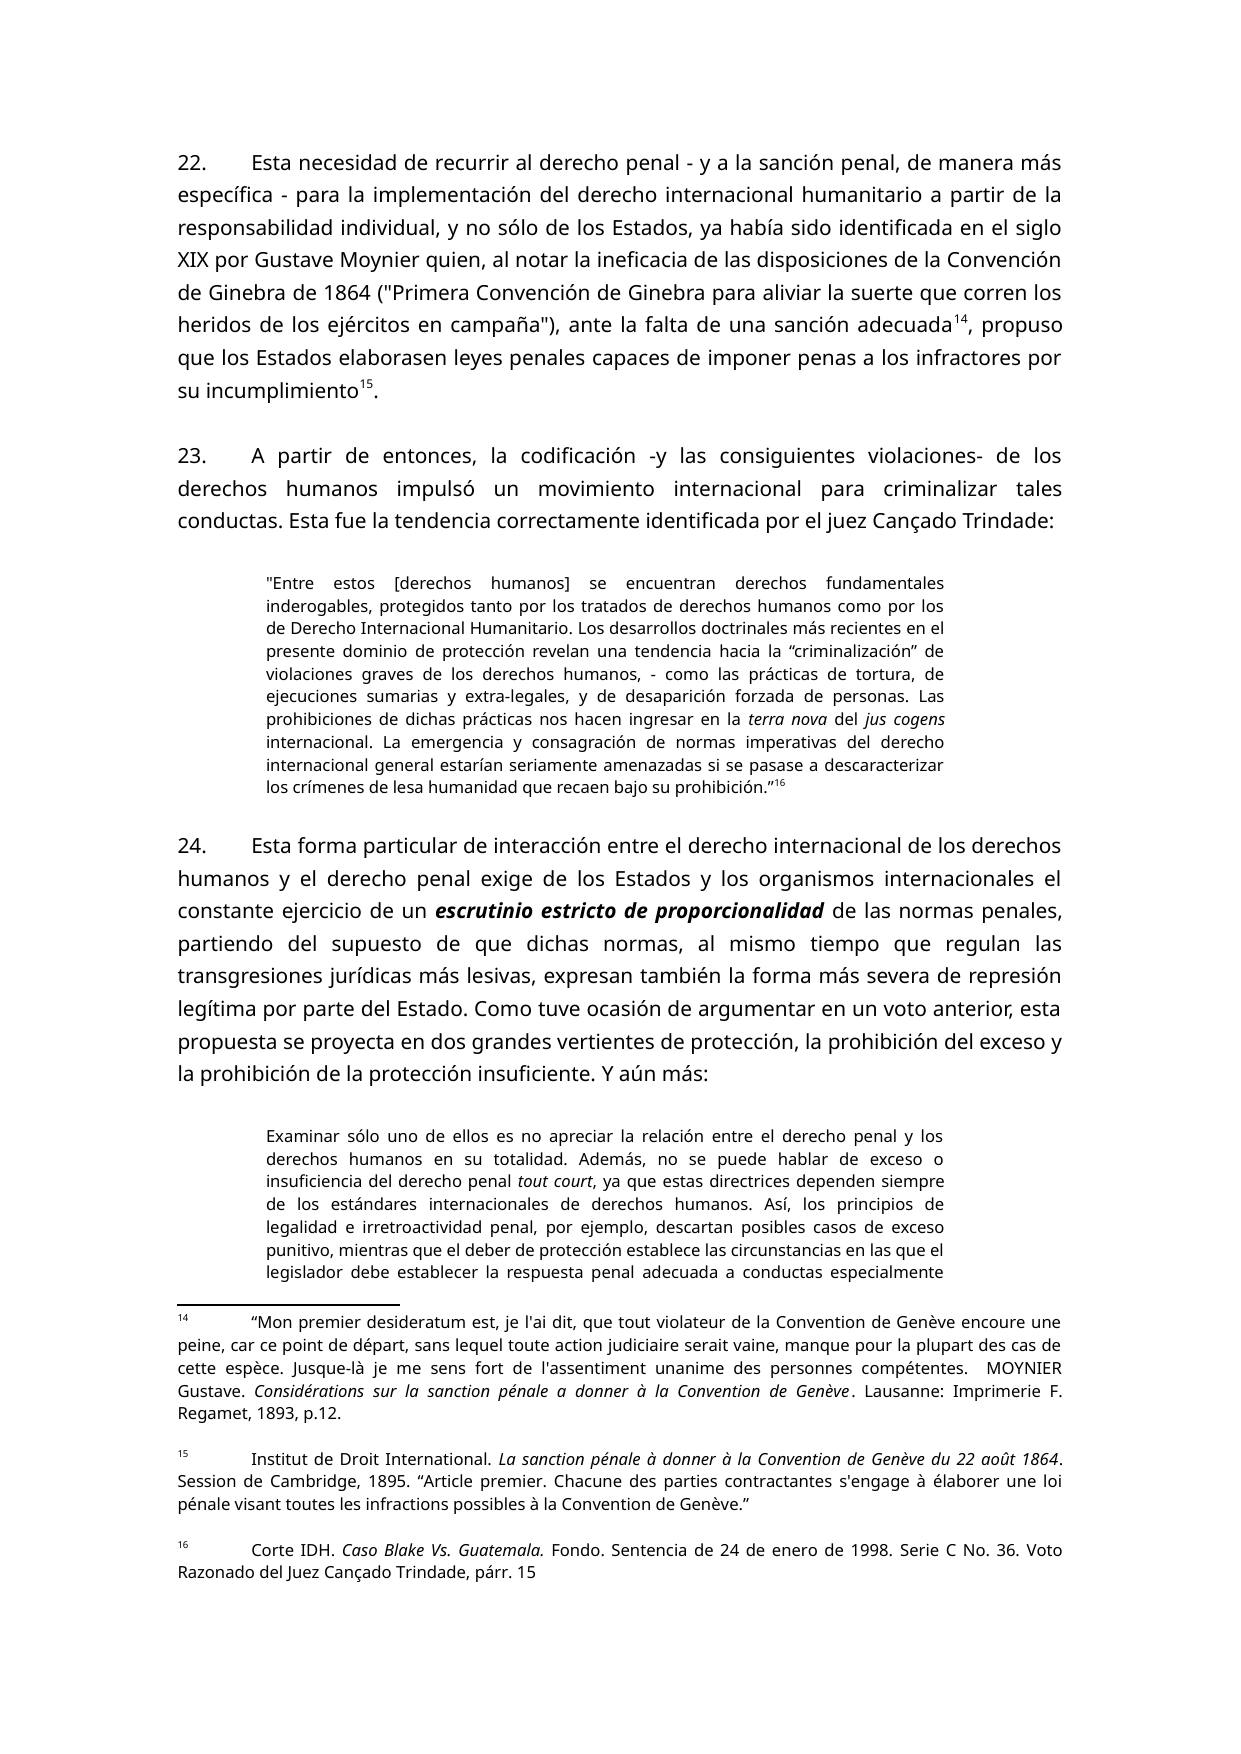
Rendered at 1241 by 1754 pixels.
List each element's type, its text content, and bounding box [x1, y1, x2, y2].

list A partir de entonces, la codificación -y las consiguientes violaciones- de los derechos humanos impulsó un movimiento internacional para criminalizar tales conductas. Esta fue la tendencia correctamente identificada por el juez Cançado Trindade: [177, 441, 1063, 535]
list Esta necesidad de recurrir al derecho penal - y a la sanción penal, de manera más específica - para la implementación del derecho internacional humanitario a partir de la responsabilidad individual, y no sólo de los Estados, ya había sido identificada en el siglo XIX por Gustave Moynier quien, al notar la ineficacia de las disposiciones de la Convención de Ginebra de 1864 ("Primera Convención de Ginebra para aliviar la suerte que corren los heridos de los ejércitos en campaña"), ante la falta de una sanción adecuada, propuso que los Estados elaborasen leyes penales capaces de imponer penas a los infractores por su incumplimiento. [177, 148, 1063, 404]
list Esta forma particular de interacción entre el derecho internacional de los derechos humanos y el derecho penal exige de los Estados y los organismos internacionales el constante ejercicio de un escrutinio estricto de proporcionalidad de las normas penales, partiendo del supuesto de que dichas normas, al mismo tiempo que regulan las transgresiones jurídicas más lesivas, expresan también la forma más severa de represión legítima por parte del Estado. Como tuve ocasión de argumentar en un voto anterior, esta propuesta se proyecta en dos grandes vertientes de protección, la prohibición del exceso y la prohibición de la protección insuficiente. Y aún más: [177, 831, 1063, 1088]
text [266, 1124, 945, 1283]
text "Entre estos [derechos humanos] se encuentran derechos fundamentales inderogables, protegidos tanto por los tratados de derechos humanos como por los de Derecho Internacional Humanitario. Los desarrollos doctrinales más recientes en el presente dominio de protección revelan una tendencia hacia la “criminalización” de violaciones graves de los derechos humanos, - como las prácticas de tortura, de ejecuciones sumarias y extra-legales, y de desaparición forzada de personas. Las prohibiciones de dichas prácticas nos hacen ingresar en la terra nova del jus cogens internacional. La emergencia y consagración de normas imperativas del derecho internacional general estarían seriamente amenazadas si se pasase a descaracterizar los crímenes de lesa humanidad que recaen bajo su prohibición.” [266, 571, 945, 798]
